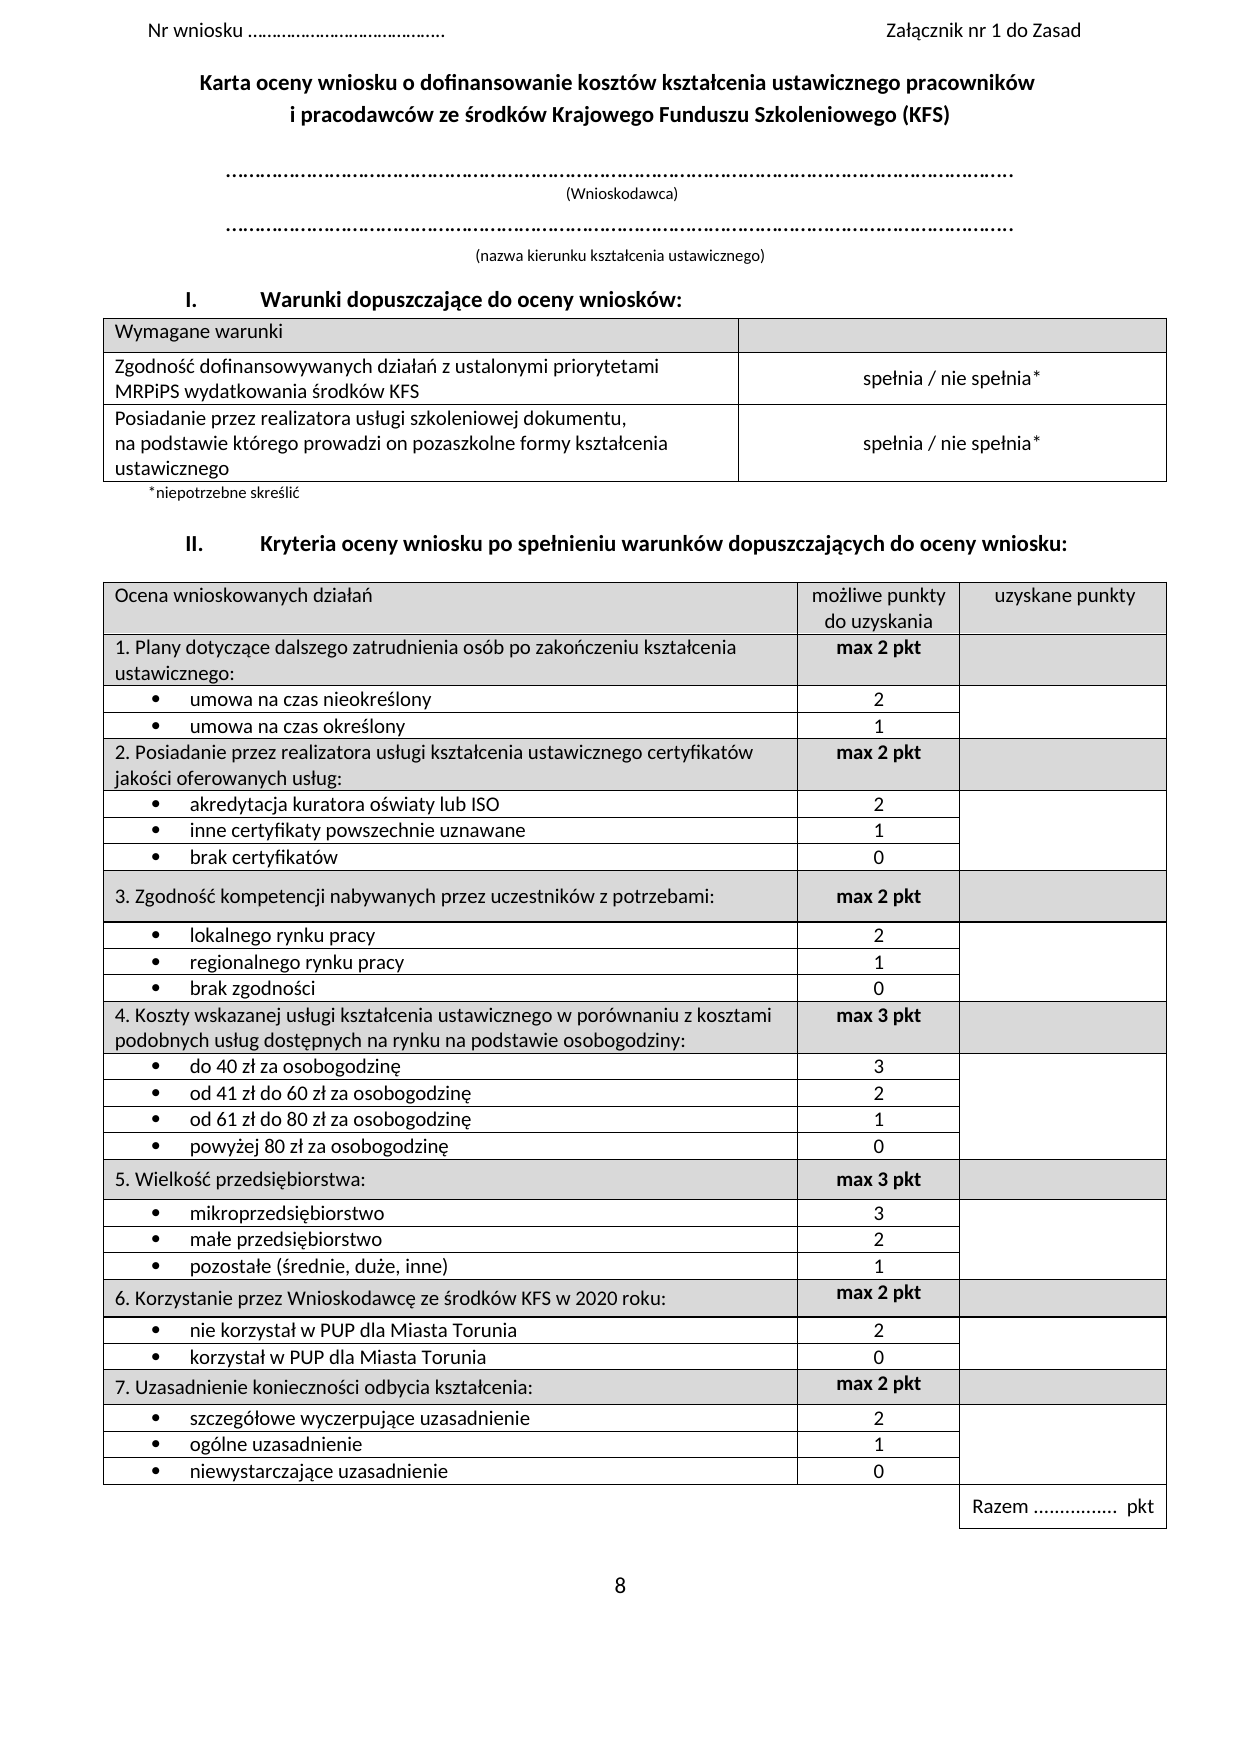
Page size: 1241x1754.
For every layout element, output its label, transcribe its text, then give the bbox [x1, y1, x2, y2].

table_cell akredytacja kuratora oświaty lub ISO [104, 791, 797, 817]
table_cell [960, 635, 1166, 685]
table_cell 5. Wielkość przedsiębiorstwa: [104, 1160, 797, 1199]
table_cell max 3 pkt [798, 1002, 959, 1053]
list Warunki dopuszczające do oceny wniosków: [185, 286, 1092, 313]
text (Wnioskodawca) [148, 183, 1092, 204]
table_cell max 3 pkt [798, 1160, 959, 1199]
table_header [739, 319, 1166, 352]
list Kryteria oceny wniosku po spełnieniu warunków dopuszczających do oceny wniosku: [185, 529, 1092, 557]
table_cell 7. Uzasadnienie konieczności odbycia kształcenia: [104, 1370, 797, 1404]
table_cell lokalnego rynku pracy [104, 923, 797, 948]
table_cell 0 [798, 975, 959, 1001]
table_cell 2 [798, 923, 959, 948]
table_header Ocena wnioskowanych działań [104, 583, 797, 633]
table_cell pozostałe (średnie, duże, inne) [104, 1253, 797, 1278]
table_cell max 2 pkt [798, 871, 959, 921]
table_cell 0 [798, 1344, 959, 1369]
table_cell spełnia / nie spełnia* [739, 405, 1166, 481]
table_header możliwe punkty do uzyskania [798, 583, 959, 633]
table_cell 0 [798, 1133, 959, 1158]
table_cell 2 [798, 1405, 959, 1431]
table_cell 1 [798, 713, 959, 738]
table_cell [960, 1054, 1166, 1158]
table_cell brak zgodności [104, 975, 797, 1001]
table_cell 1 [798, 1432, 959, 1457]
table_cell od 61 zł do 80 zł za osobogodzinę [104, 1107, 797, 1132]
table_cell [960, 1002, 1166, 1053]
table_cell regionalnego rynku pracy [104, 949, 797, 974]
table_cell mikroprzedsiębiorstwo [104, 1200, 797, 1226]
table_cell [960, 1318, 1166, 1369]
table_cell 2 [798, 1227, 959, 1252]
table_cell umowa na czas określony [104, 713, 797, 738]
table_cell nie korzystał w PUP dla Miasta Torunia [104, 1318, 797, 1343]
table_cell [960, 1200, 1166, 1278]
table_cell [960, 923, 1166, 1001]
table_cell 3 [798, 1054, 959, 1079]
table_cell 1. Plany dotyczące dalszego zatrudnienia osób po zakończeniu kształcenia ustawicznego: [104, 635, 797, 685]
text (nazwa kierunku kształcenia ustawicznego) [148, 245, 1092, 265]
text Karta oceny wniosku o dofinansowanie kosztów kształcenia ustawicznego pracowników i pracodawców ze środków Krajowego Funduszu Szkoleniowego (KFS) [148, 68, 1092, 128]
table_cell 2 [798, 791, 959, 817]
table_cell 0 [798, 1458, 959, 1483]
table_cell 2. Posiadanie przez realizatora usługi kształcenia ustawicznego certyfikatów jakości oferowanych usług: [104, 739, 797, 790]
table_cell 1 [798, 949, 959, 974]
table_cell niewystarczające uzasadnienie [104, 1458, 797, 1483]
table_cell [960, 1370, 1166, 1404]
text ……………………………………………………………………………………………………………………….. [148, 153, 1092, 183]
table_cell [960, 686, 1166, 738]
table_cell ogólne uzasadnienie [104, 1432, 797, 1457]
table_cell [960, 871, 1166, 921]
text ……………………………………………………………………………………………………………………….. [148, 207, 1092, 237]
table_cell Zgodność dofinansowywanych działań z ustalonymi priorytetami MRPiPS wydatkowania środków KFS [104, 353, 738, 404]
table_cell spełnia / nie spełnia* [739, 353, 1166, 404]
table_cell 3 [798, 1200, 959, 1226]
table_cell korzystał w PUP dla Miasta Torunia [104, 1344, 797, 1369]
table_cell 4. Koszty wskazanej usługi kształcenia ustawicznego w porównaniu z kosztami podobnych usług dostępnych na rynku na podstawie osobogodziny: [104, 1002, 797, 1053]
table_cell 0 [798, 844, 959, 869]
table_cell Posiadanie przez realizatora usługi szkoleniowej dokumentu, na podstawie którego prowadzi on pozaszkolne formy kształcenia ustawicznego [104, 405, 738, 481]
table_cell inne certyfikaty powszechnie uznawane [104, 818, 797, 843]
table_header uzyskane punkty [960, 583, 1166, 633]
table_cell 3. Zgodność kompetencji nabywanych przez uczestników z potrzebami: [104, 871, 797, 921]
table_cell małe przedsiębiorstwo [104, 1227, 797, 1252]
text Nr wniosku ………………………………….. Załącznik nr 1 do Zasad [148, 18, 1092, 43]
table_cell Razem ................ pkt [960, 1485, 1166, 1528]
list *niepotrzebne skreślić [148, 482, 1092, 502]
table_cell 1 [798, 818, 959, 843]
table_cell 6. Korzystanie przez Wnioskodawcę ze środków KFS w 2020 roku: [104, 1280, 797, 1316]
table_cell [960, 791, 1166, 869]
table_cell 2 [798, 686, 959, 712]
table_header Wymagane warunki [104, 319, 738, 352]
table_cell 1 [798, 1253, 959, 1278]
table_cell 1 [798, 1107, 959, 1132]
table_cell max 2 pkt [798, 1280, 959, 1316]
table_cell 2 [798, 1318, 959, 1343]
table_cell od 41 zł do 60 zł za osobogodzinę [104, 1080, 797, 1106]
table_cell umowa na czas nieokreślony [104, 686, 797, 712]
table_cell max 2 pkt [798, 739, 959, 790]
table_cell do 40 zł za osobogodzinę [104, 1054, 797, 1079]
table_cell [960, 1160, 1166, 1199]
table_cell 2 [798, 1080, 959, 1106]
table_cell max 2 pkt [798, 1370, 959, 1404]
table_cell szczegółowe wyczerpujące uzasadnienie [104, 1405, 797, 1431]
table_cell [960, 1280, 1166, 1316]
table_cell [960, 1405, 1166, 1483]
table_cell powyżej 80 zł za osobogodzinę [104, 1133, 797, 1158]
table_cell [960, 739, 1166, 790]
table_cell max 2 pkt [798, 635, 959, 685]
table_cell brak certyfikatów [104, 844, 797, 869]
